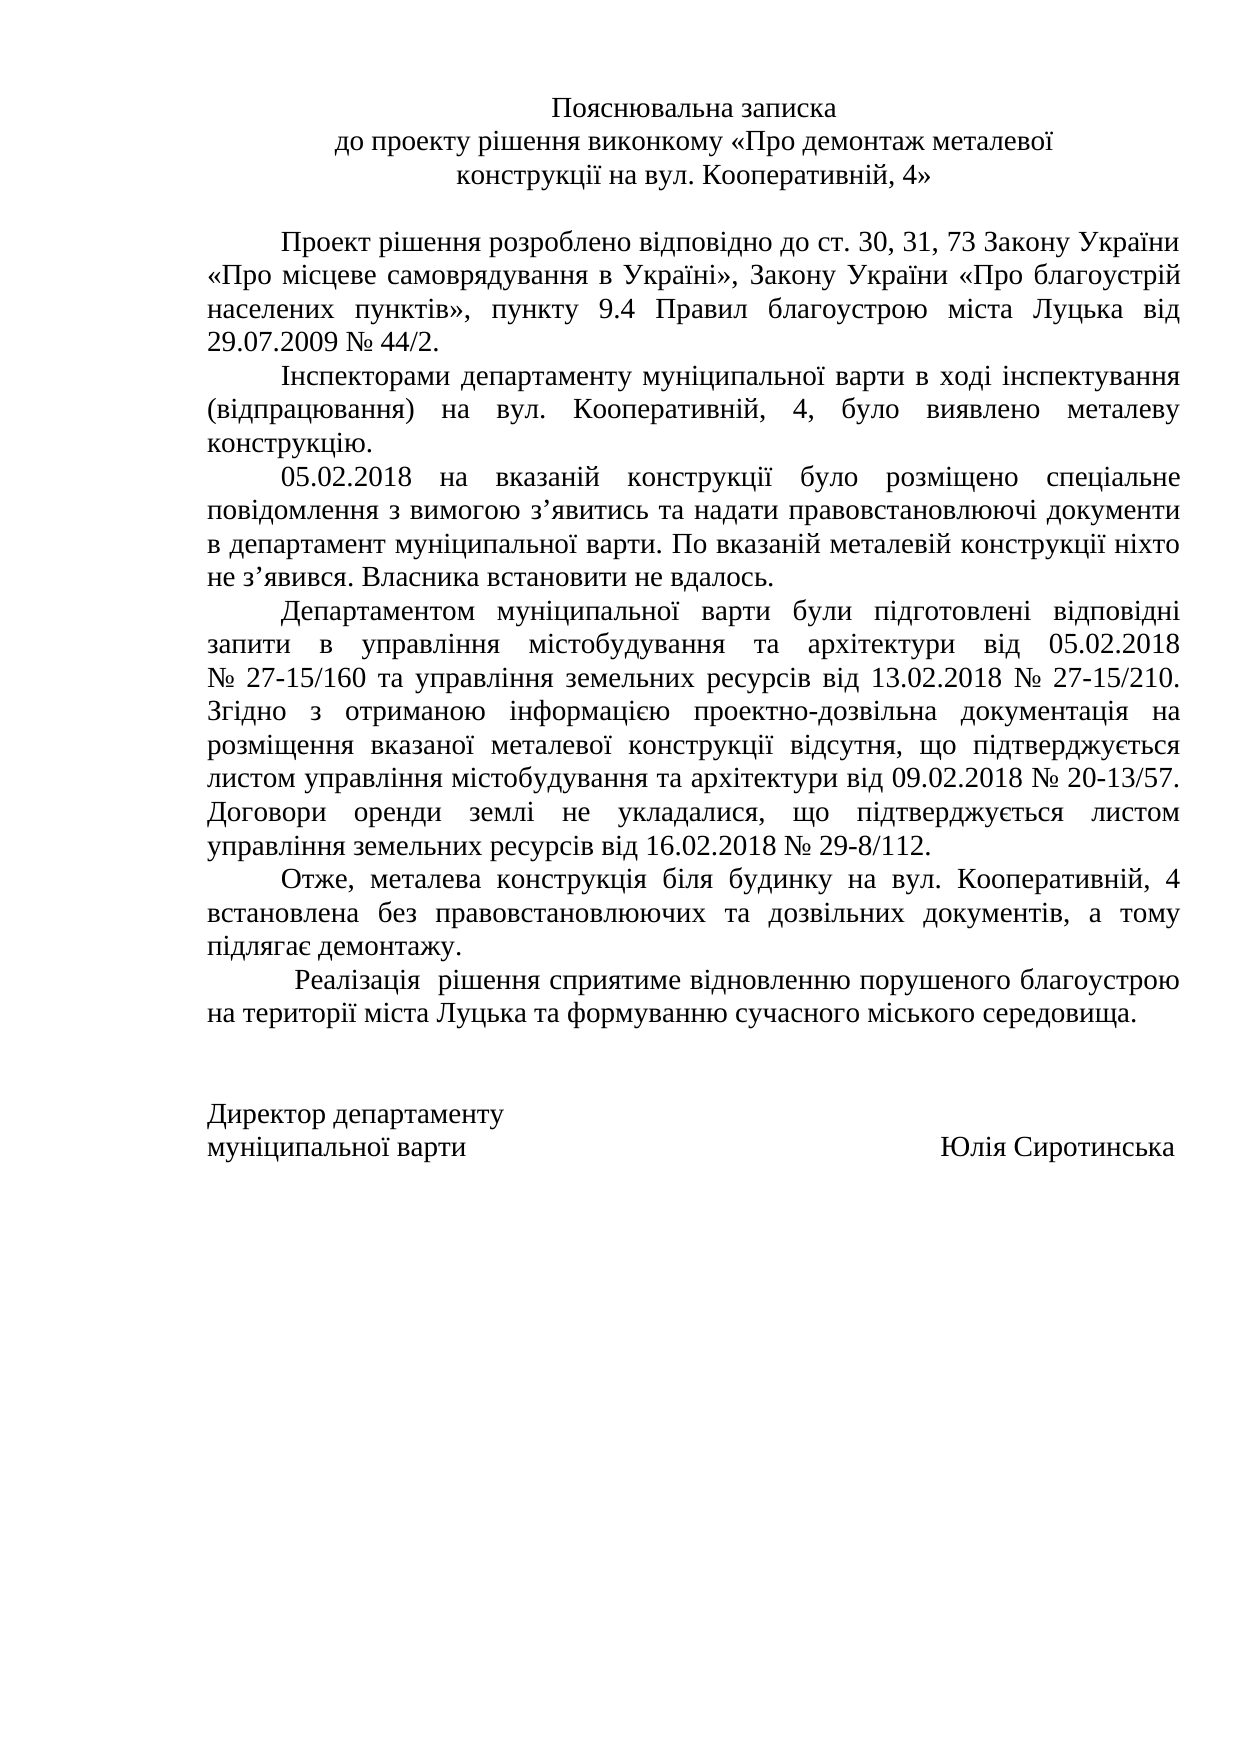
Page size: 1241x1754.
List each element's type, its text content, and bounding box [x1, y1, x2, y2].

text Отже, металева конструкція біля будинку на вул. Кооперативній, 4 встановлена без правовстановлюючих та дозвільних документів, а тому підлягає демонтажу. [207, 861, 1181, 962]
text Інспекторами департаменту муніципальної варти в ході інспектування (відпрацювання) на вул. Кооперативній, 4, було виявлено металеву конструкцію. [207, 358, 1181, 459]
text Проект рішення розроблено відповідно до ст. 30, 31, 73 Закону України «Про місцеве самоврядування в Україні», Закону України «Про благоустрій населених пунктів», пункту 9.4 Правил благоустрою міста Луцька від 29.07.2009 № 44/2. [207, 224, 1181, 358]
text Пояснювальна записка [207, 90, 1181, 123]
text 05.02.2018 на вказаній конструкції було розміщено спеціальне повідомлення з вимогою з’явитись та надати правовстановлюючі документи в департамент муніципальної варти. По вказаній металевій конструкції ніхто не з’явився. Власника встановити не вдалось. [207, 459, 1181, 593]
text Департаментом муніципальної варти були підготовлені відповідні запити в управління містобудування та архітектури від 05.02.2018 № 27-15/160 та управління земельних ресурсів від 13.02.2018 № 27-15/210. Згідно з отриманою інформацією проектно-дозвільна документація на розміщення вказаної металевої конструкції відсутня, що підтверджується листом управління містобудування та архітектури від 09.02.2018 № 20-13/57. Договори оренди землі не укладалися, що підтверджується листом управління земельних ресурсів від 16.02.2018 № 29-8/112. [207, 593, 1181, 861]
text муніципальної варти Юлія Сиротинська [207, 1129, 1181, 1163]
text конструкції на вул. Кооперативній, 4» [207, 157, 1181, 190]
text Реалізація рішення сприятиме відновленню порушеного благоустрою на території міста Луцька та формуванню сучасного міського середовища. [207, 962, 1181, 1029]
text до проекту рішення виконкому «Про демонтаж металевої [207, 123, 1181, 157]
text Директор департаменту [207, 1096, 1181, 1129]
